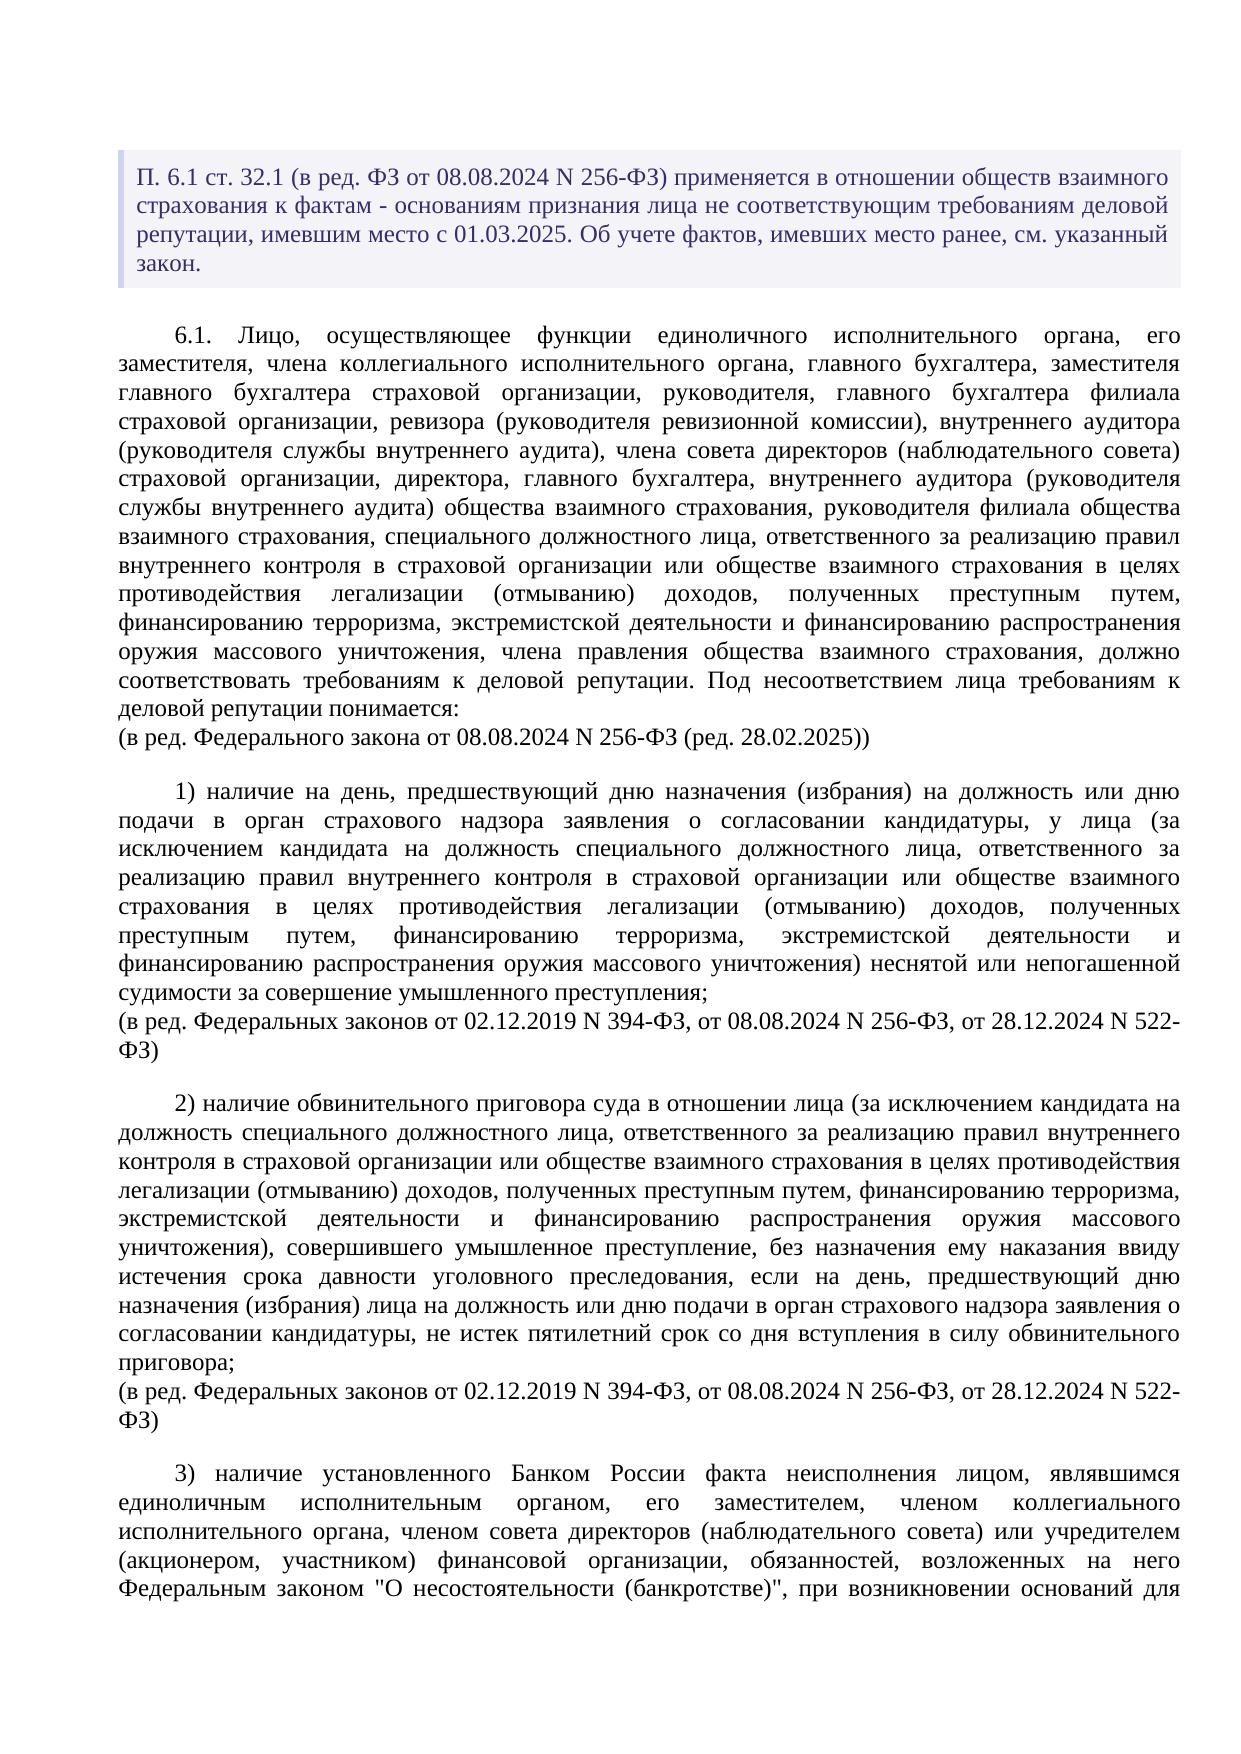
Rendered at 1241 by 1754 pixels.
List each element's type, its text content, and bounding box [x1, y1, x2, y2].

text 1) наличие на день, предшествующий дню назначения (избрания) на должность или дню подачи в орган страхового надзора заявления о согласовании кандидатуры, у лица (за исключением кандидата на должность специального должностного лица, ответственного за реализацию правил внутреннего контроля в страховой организации или обществе взаимного страхования в целях противодействия легализации (отмыванию) доходов, полученных преступным путем, финансированию терроризма, экстремистской деятельности и финансированию распространения оружия массового уничтожения) неснятой или непогашенной судимости за совершение умышленного преступления; [118, 776, 1181, 1006]
text (в ред. Федеральных законов от 02.12.2019 N 394-ФЗ, от 08.08.2024 N 256-ФЗ, от 28.12.2024 N 522-ФЗ) [118, 1006, 1181, 1063]
table_header [1169, 150, 1181, 288]
text (в ред. Федеральных законов от 02.12.2019 N 394-ФЗ, от 08.08.2024 N 256-ФЗ, от 28.12.2024 N 522-ФЗ) [118, 1376, 1181, 1433]
text 2) наличие обвинительного приговора суда в отношении лица (за исключением кандидата на должность специального должностного лица, ответственного за реализацию правил внутреннего контроля в страховой организации или обществе взаимного страхования в целях противодействия легализации (отмыванию) доходов, полученных преступным путем, финансированию терроризма, экстремистской деятельности и финансированию распространения оружия массового уничтожения), совершившего умышленное преступление, без назначения ему наказания ввиду истечения срока давности уголовного преследования, если на день, предшествующий дню назначения (избрания) лица на должность или дню подачи в орган страхового надзора заявления о согласовании кандидатуры, не истек пятилетний срок со дня вступления в силу обвинительного приговора; [118, 1088, 1181, 1376]
table_header [118, 150, 124, 288]
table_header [136, 150, 1169, 288]
text 6.1. Лицо, осуществляющее функции единоличного исполнительного органа, его заместителя, члена коллегиального исполнительного органа, главного бухгалтера, заместителя главного бухгалтера страховой организации, руководителя, главного бухгалтера филиала страховой организации, ревизора (руководителя ревизионной комиссии), внутреннего аудитора (руководителя службы внутреннего аудита), члена совета директоров (наблюдательного совета) страховой организации, директора, главного бухгалтера, внутреннего аудитора (руководителя службы внутреннего аудита) общества взаимного страхования, руководителя филиала общества взаимного страхования, специального должностного лица, ответственного за реализацию правил внутреннего контроля в страховой организации или обществе взаимного страхования в целях противодействия легализации (отмыванию) доходов, полученных преступным путем, финансированию терроризма, экстремистской деятельности и финансированию распространения оружия массового уничтожения, члена правления общества взаимного страхования, должно соответствовать требованиям к деловой репутации. Под несоответствием лица требованиям к деловой репутации понимается: [118, 320, 1181, 722]
table_header [124, 150, 136, 288]
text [118, 1458, 1181, 1602]
text (в ред. Федерального закона от 08.08.2024 N 256-ФЗ (ред. 28.02.2025)) [118, 722, 1181, 751]
